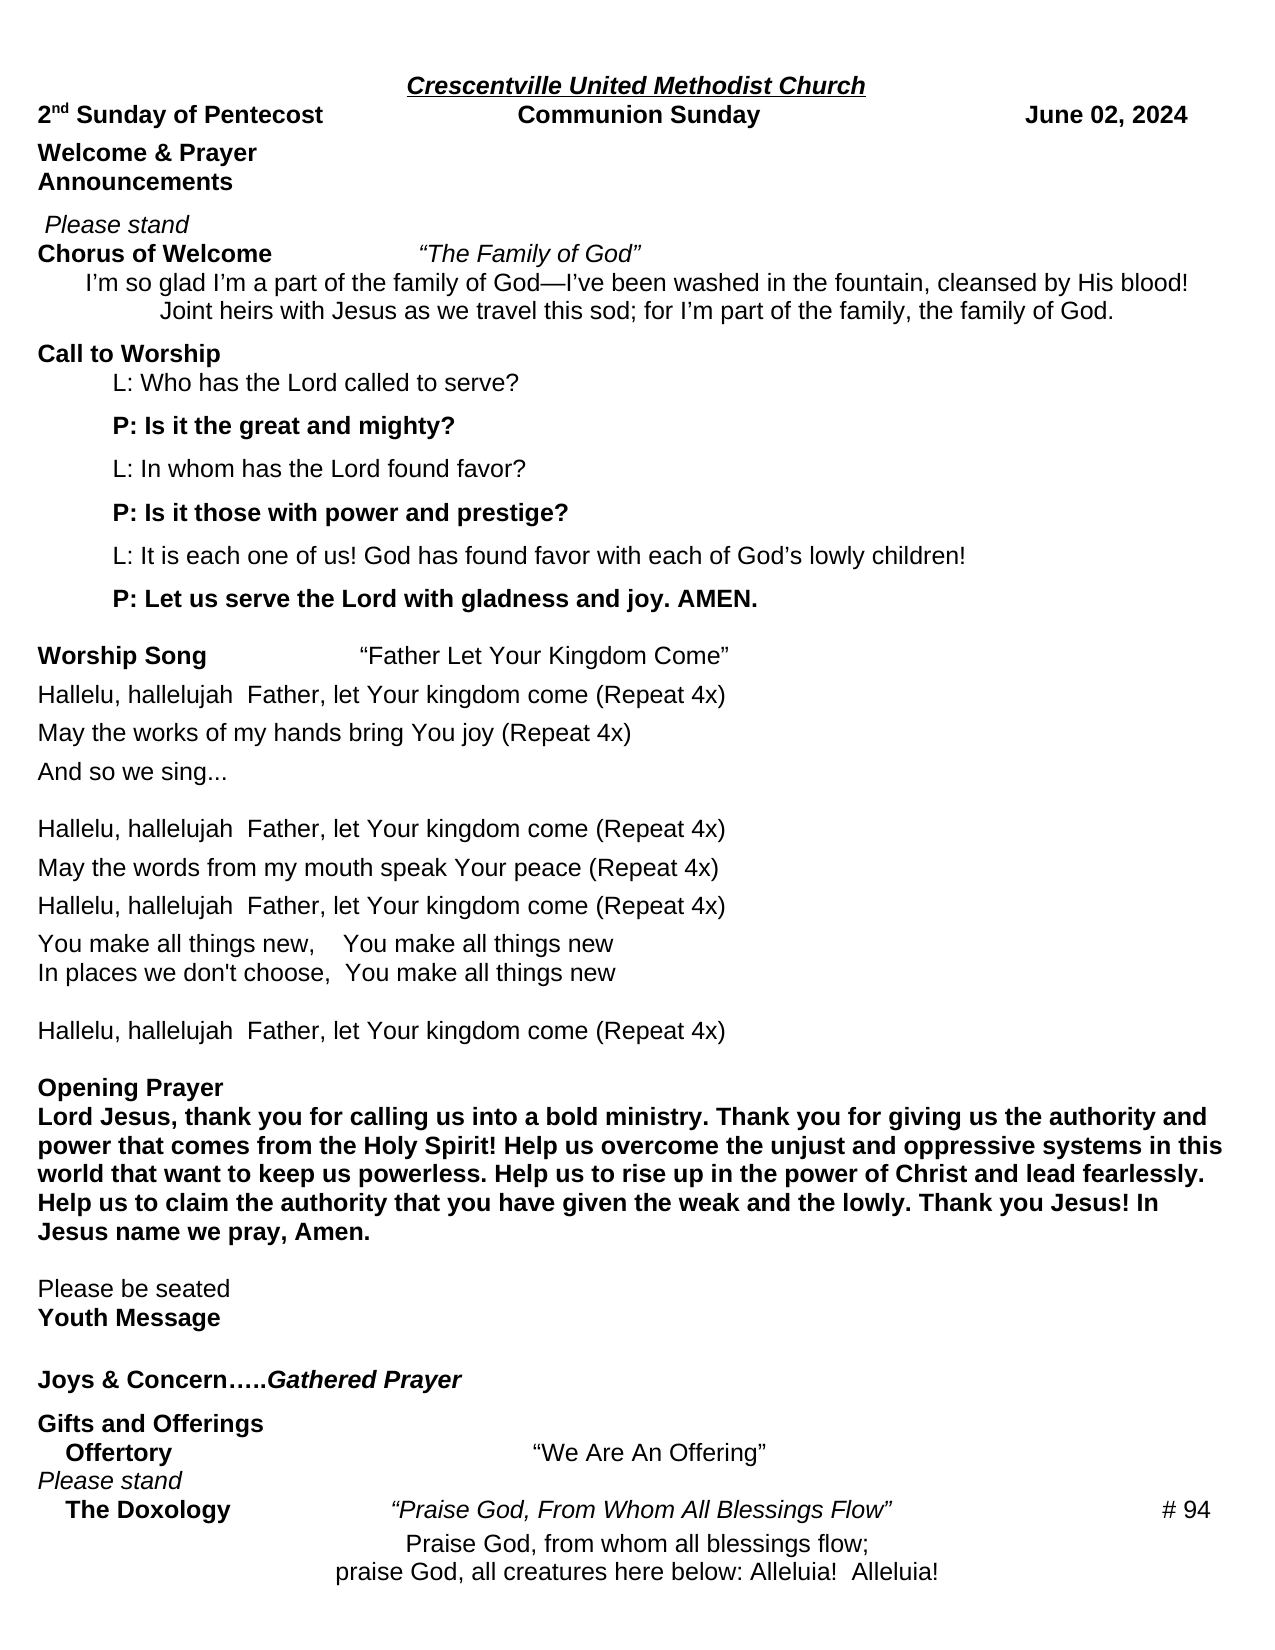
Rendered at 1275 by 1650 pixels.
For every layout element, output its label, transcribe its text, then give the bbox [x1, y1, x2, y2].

text Chorus of Welcome “The Family of God” [37, 239, 1237, 268]
text Please stand [37, 1466, 1237, 1495]
text Announcements [37, 167, 1237, 196]
text L: In whom has the Lord found favor? [112, 454, 1237, 483]
text Gifts and Offerings [37, 1409, 1237, 1437]
text 2nd Sunday of Pentecost Communion Sunday June 02, 2024 [37, 100, 1237, 128]
text Hallelu, hallelujah Father, let Your kingdom come (Repeat 4x) [37, 680, 1237, 708]
text Call to Worship [37, 339, 1237, 368]
text Youth Message [37, 1303, 1237, 1332]
text You make all things new, You make all things new [37, 929, 1237, 958]
text I’m so glad I’m a part of the family of God—I’ve been washed in the fountain, cleansed by His blood! [37, 268, 1237, 296]
text P: Let us serve the Lord with gladness and joy. AMEN. [112, 584, 1237, 613]
text Hallelu, hallelujah Father, let Your kingdom come (Repeat 4x) [37, 814, 1237, 843]
text The Doxology “Praise God, From Whom All Blessings Flow” # 94 [37, 1495, 1237, 1524]
text Praise God, from whom all blessings flow; [37, 1528, 1237, 1557]
text Hallelu, hallelujah Father, let Your kingdom come (Repeat 4x) [37, 1016, 1237, 1044]
text Welcome & Prayer [37, 138, 1237, 167]
text Lord Jesus, thank you for calling us into a bold ministry. Thank you for giving us the authority and power that comes from the Holy Spirit! Help us overcome the unjust and oppressive systems in this world that want to keep us powerless. Help us to rise up in the power of Christ and lead fearlessly. Help us to claim the authority that you have given the weak and the lowly. Thank you Jesus! In Jesus name we pray, Amen. [37, 1102, 1237, 1246]
text Crescentville United Methodist Church [37, 71, 1237, 100]
text L: It is each one of us! God has found favor with each of God’s lowly children! [112, 541, 1237, 569]
text And so we sing... [37, 757, 1237, 785]
text praise God, all creatures here below: Alleluia! Alleluia! [37, 1557, 1237, 1586]
text Worship Song “Father Let Your Kingdom Come” [37, 641, 1237, 670]
text May the words from my mouth speak Your peace (Repeat 4x) [37, 853, 1237, 881]
text May the works of my hands bring You joy (Repeat 4x) [37, 718, 1237, 747]
text P: Is it the great and mighty? [112, 411, 1237, 440]
text Joys & Concern…..Gathered Prayer [37, 1366, 1237, 1394]
text P: Is it those with power and prestige? [112, 498, 1237, 526]
text Please stand [37, 210, 1237, 239]
text Opening Prayer [37, 1073, 1237, 1102]
text In places we don't choose, You make all things new [37, 958, 1237, 987]
text L: Who has the Lord called to serve? [112, 368, 1237, 397]
text Joint heirs with Jesus as we travel this sod; for I’m part of the family, the family of God. [37, 296, 1237, 325]
text Please be seated [37, 1274, 1237, 1303]
text Hallelu, hallelujah Father, let Your kingdom come (Repeat 4x) [37, 891, 1237, 920]
text Offertory “We Are An Offering” [37, 1437, 1237, 1466]
